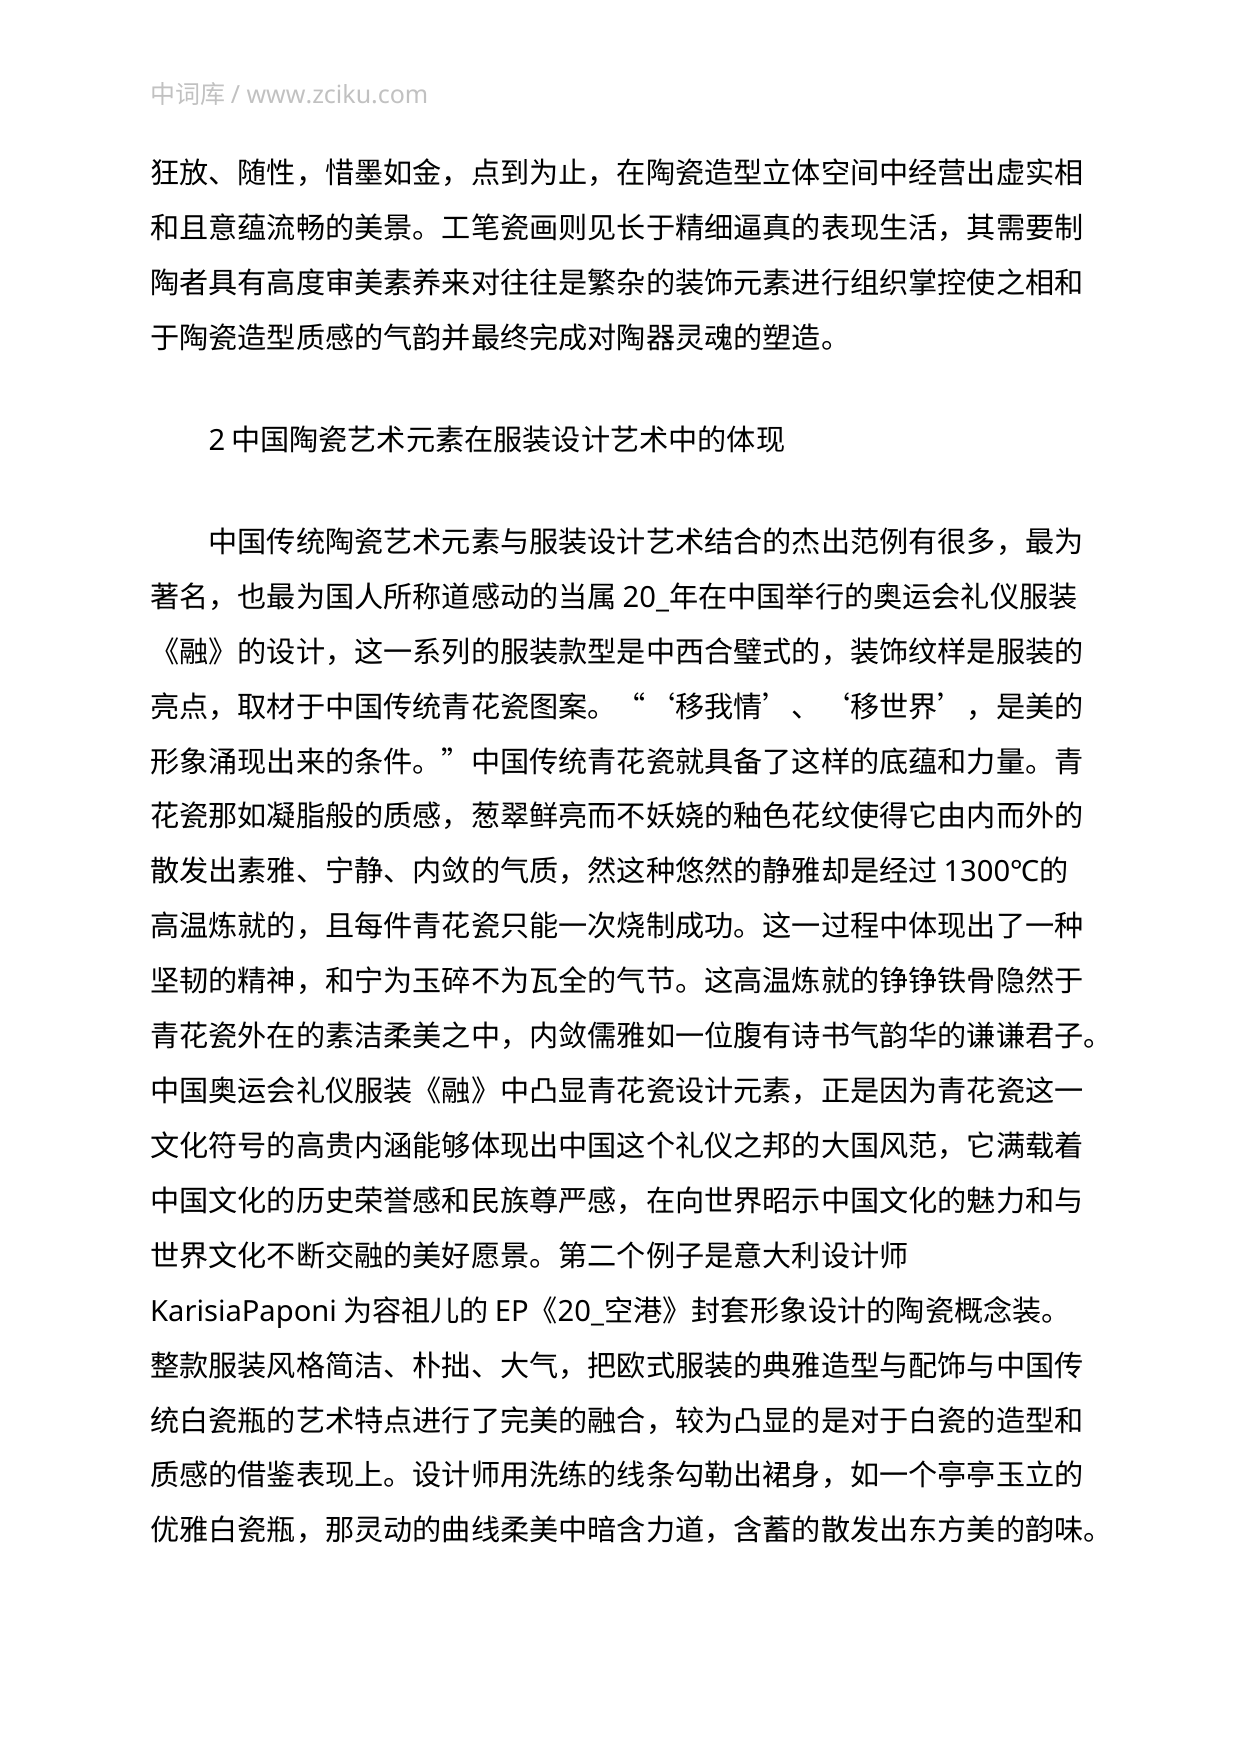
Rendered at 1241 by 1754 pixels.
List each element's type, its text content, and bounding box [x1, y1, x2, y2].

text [150, 518, 1090, 1549]
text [150, 150, 1090, 357]
text 2中国陶瓷艺术元素在服装设计艺术中的体现 [150, 416, 1090, 459]
